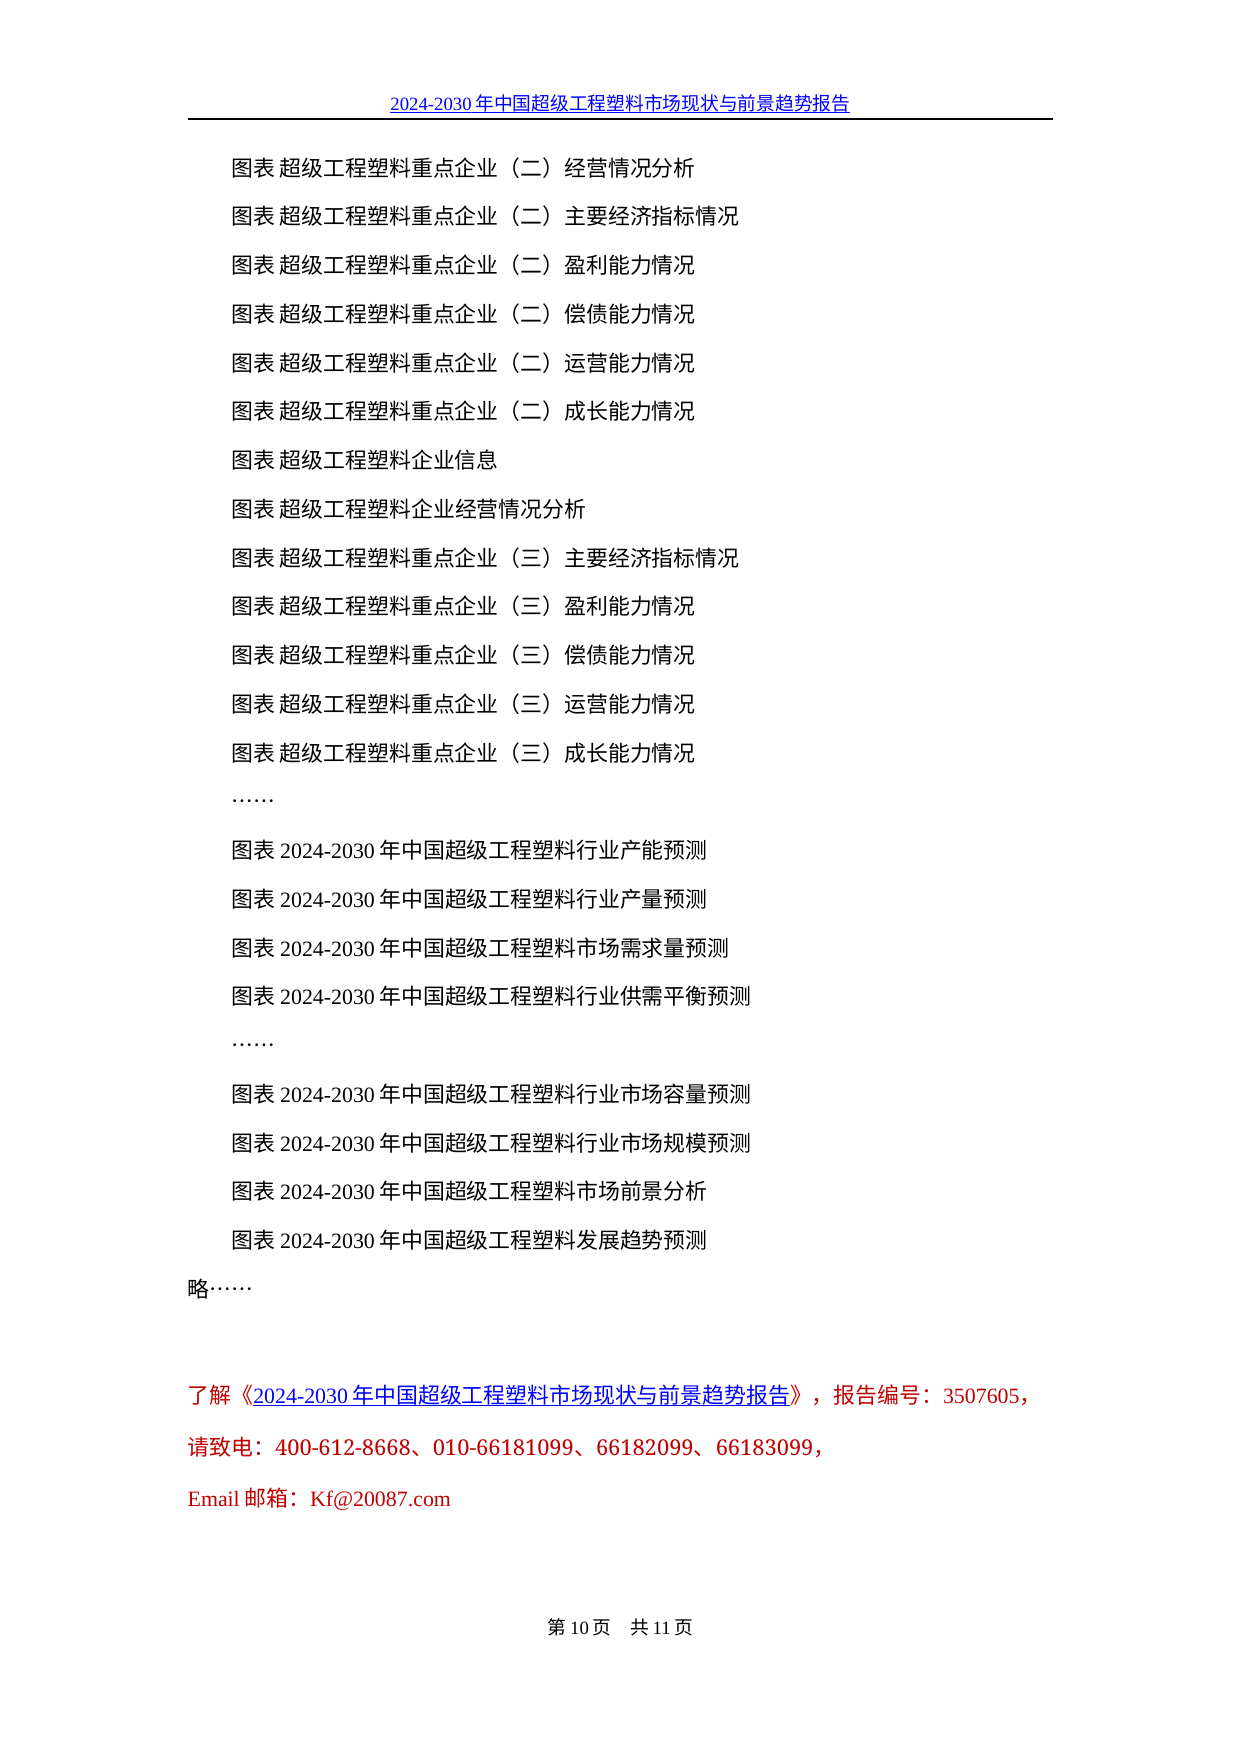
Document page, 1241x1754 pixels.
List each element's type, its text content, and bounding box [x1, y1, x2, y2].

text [187, 150, 1053, 1304]
text 请致电：400-612-8668、010-66181099、66182099、66183099， [187, 1429, 1053, 1462]
text 了解《2024-2030年中国超级工程塑料市场现状与前景趋势报告》，报告编号：3507605， [187, 1378, 1053, 1410]
text Email邮箱：Kf@20087.com [187, 1481, 1053, 1513]
